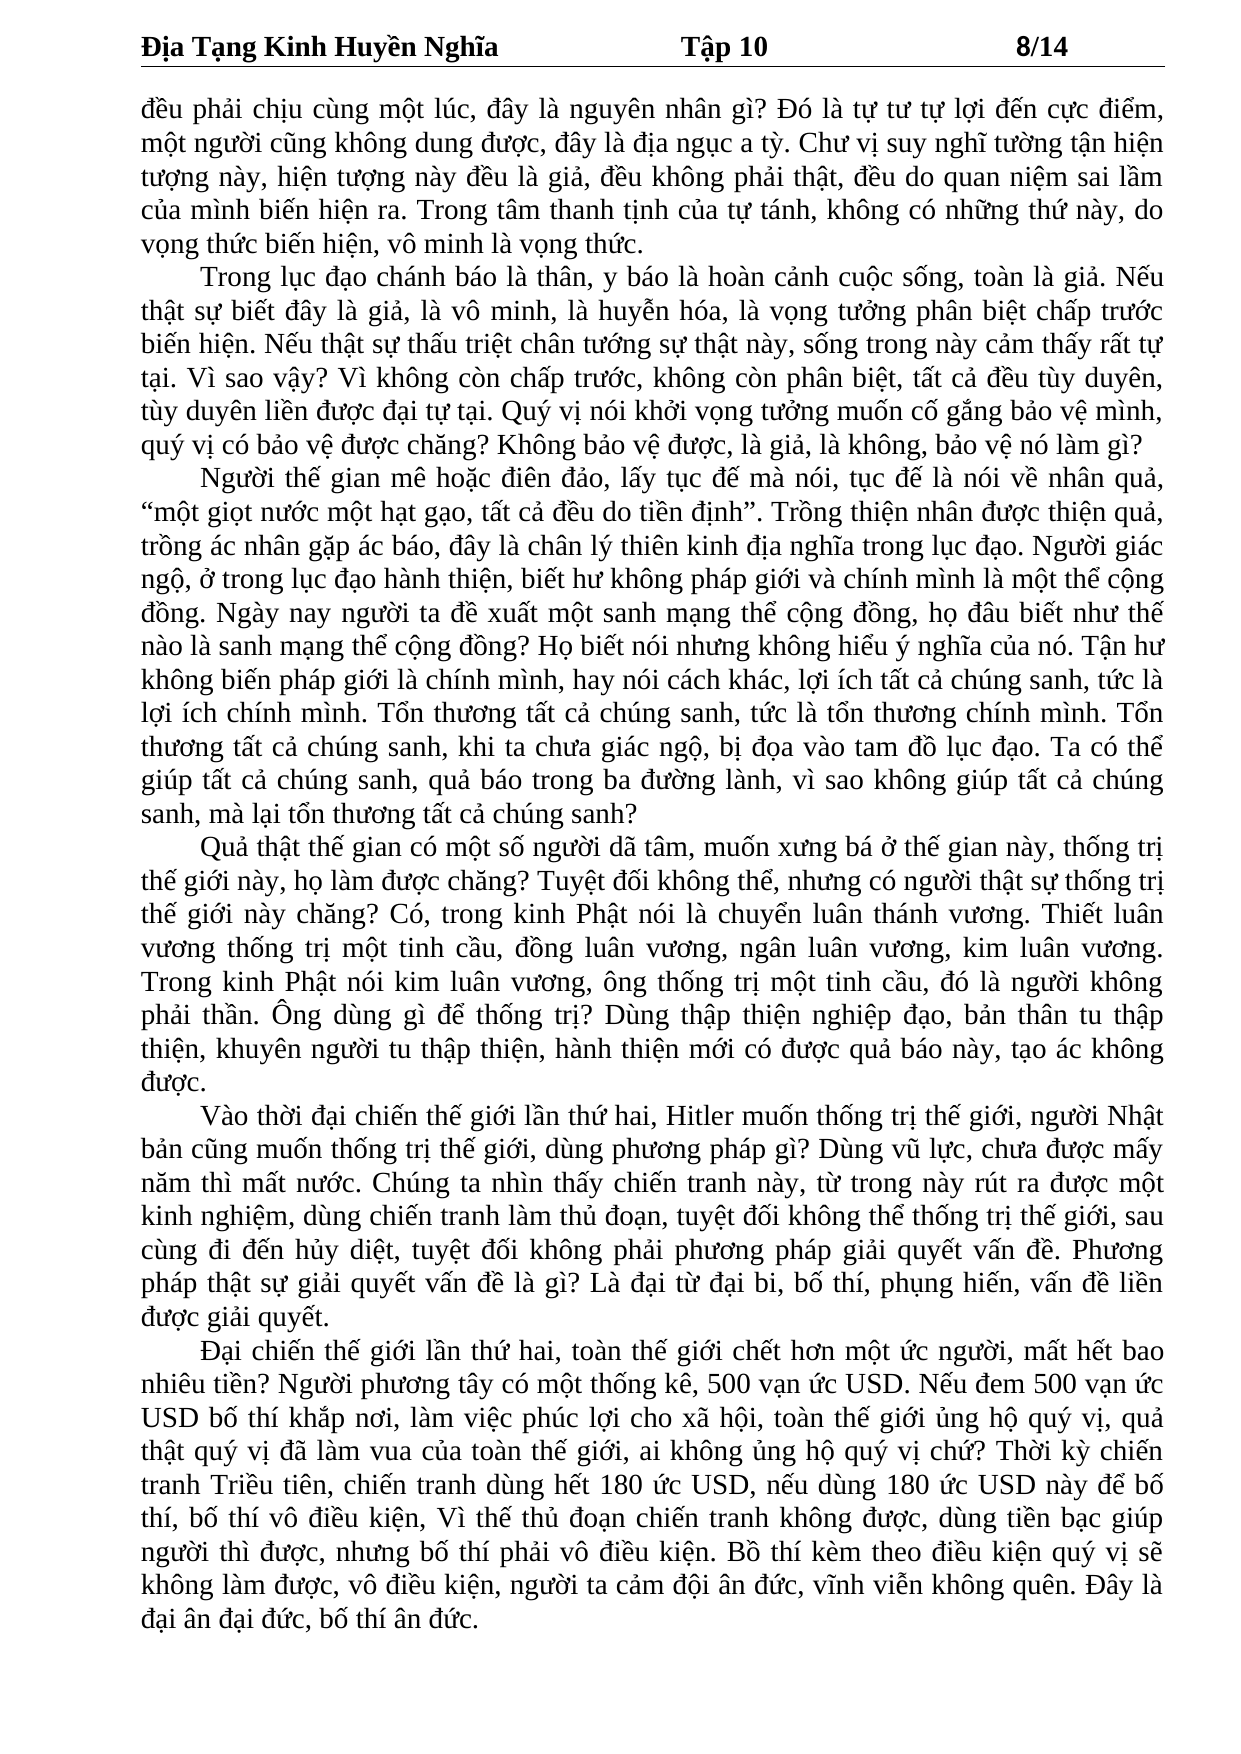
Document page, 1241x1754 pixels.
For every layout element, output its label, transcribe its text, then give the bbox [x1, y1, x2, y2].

text Đại chiến thế giới lần thứ hai, toàn thế giới chết hơn một ức người, mất hết bao nhiêu tiền? Người phương tây có một thống kê, 500 vạn ức USD. Nếu đem 500 vạn ức USD bố thí khắp nơi, làm việc phúc lợi cho xã hội, toàn thế giới ủng hộ quý vị, quả thật quý vị đã làm vua của toàn thế giới, ai không ủng hộ quý vị chứ? Thời kỳ chiến tranh Triều tiên, chiến tranh dùng hết 180 ức USD, nếu dùng 180 ức USD này để bố thí, bố thí vô điều kiện, Vì thế thủ đoạn chiến tranh không được, dùng tiền bạc giúp người thì được, nhưng bố thí phải vô điều kiện. Bồ thí kèm theo điều kiện quý vị sẽ không làm được, vô điều kiện, người ta cảm đội ân đức, vĩnh viễn không quên. Đây là đại ân đại đức, bố thí ân đức. [141, 1333, 1165, 1634]
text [141, 92, 1165, 259]
text Vào thời đại chiến thế giới lần thứ hai, Hitler muốn thống trị thế giới, người Nhật bản cũng muốn thống trị thế giới, dùng phương pháp gì? Dùng vũ lực, chưa được mấy năm thì mất nước. Chúng ta nhìn thấy chiến tranh này, từ trong này rút ra được một kinh nghiệm, dùng chiến tranh làm thủ đoạn, tuyệt đối không thể thống trị thế giới, sau cùng đi đến hủy diệt, tuyệt đối không phải phương pháp giải quyết vấn đề. Phương pháp thật sự giải quyết vấn đề là gì? Là đại từ đại bi, bố thí, phụng hiến, vấn đề liền được giải quyết. [141, 1098, 1165, 1333]
text Trong lục đạo chánh báo là thân, y báo là hoàn cảnh cuộc sống, toàn là giả. Nếu thật sự biết đây là giả, là vô minh, là huyễn hóa, là vọng tưởng phân biệt chấp trước biến hiện. Nếu thật sự thấu triệt chân tướng sự thật này, sống trong này cảm thấy rất tự tại. Vì sao vậy? Vì không còn chấp trước, không còn phân biệt, tất cả đều tùy duyên, tùy duyên liền được đại tự tại. Quý vị nói khởi vọng tưởng muốn cố gắng bảo vệ mình, quý vị có bảo vệ được chăng? Không bảo vệ được, là giả, là không, bảo vệ nó làm gì? [141, 259, 1165, 461]
text Người thế gian mê hoặc điên đảo, lấy tục đế mà nói, tục đế là nói về nhân quả, “một giọt nước một hạt gạo, tất cả đều do tiền định”. Trồng thiện nhân được thiện quả, trồng ác nhân gặp ác báo, đây là chân lý thiên kinh địa nghĩa trong lục đạo. Người giác ngộ, ở trong lục đạo hành thiện, biết hư không pháp giới và chính mình là một thể cộng đồng. Ngày nay người ta đề xuất một sanh mạng thể cộng đồng, họ đâu biết như thế nào là sanh mạng thể cộng đồng? Họ biết nói nhưng không hiểu ý nghĩa của nó. Tận hư không biến pháp giới là chính mình, hay nói cách khác, lợi ích tất cả chúng sanh, tức là lợi ích chính mình. Tổn thương tất cả chúng sanh, tức là tổn thương chính mình. Tổn thương tất cả chúng sanh, khi ta chưa giác ngộ, bị đọa vào tam đồ lục đạo. Ta có thể giúp tất cả chúng sanh, quả báo trong ba đường lành, vì sao không giúp tất cả chúng sanh, mà lại tổn thương tất cả chúng sanh? [141, 461, 1165, 829]
text Quả thật thế gian có một số người dã tâm, muốn xưng bá ở thế gian này, thống trị thế giới này, họ làm được chăng? Tuyệt đối không thể, nhưng có người thật sự thống trị thế giới này chăng? Có, trong kinh Phật nói là chuyển luân thánh vương. Thiết luân vương thống trị một tinh cầu, đồng luân vương, ngân luân vương, kim luân vương. Trong kinh Phật nói kim luân vương, ông thống trị một tinh cầu, đó là người không phải thần. Ông dùng gì để thống trị? Dùng thập thiện nghiệp đạo, bản thân tu thập thiện, khuyên người tu thập thiện, hành thiện mới có được quả báo này, tạo ác không được. [141, 829, 1165, 1098]
